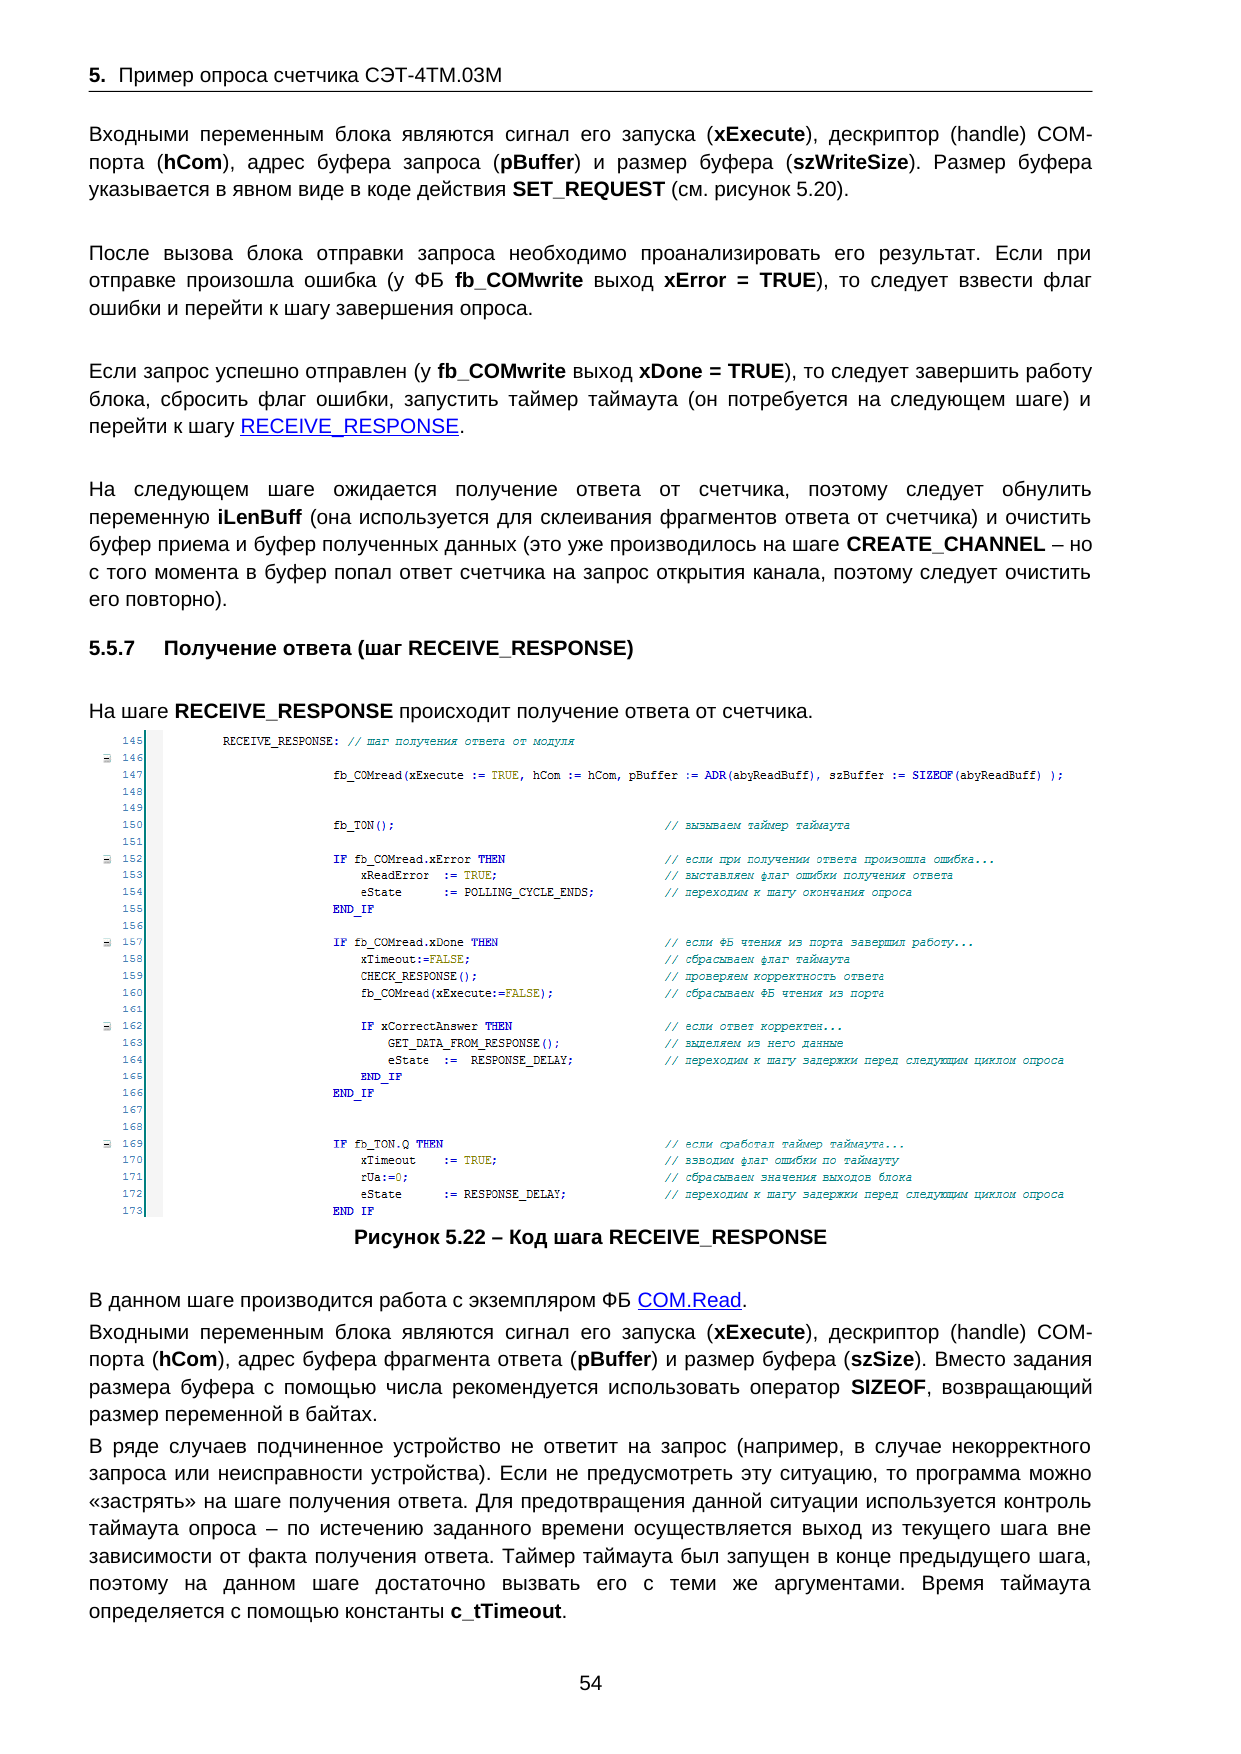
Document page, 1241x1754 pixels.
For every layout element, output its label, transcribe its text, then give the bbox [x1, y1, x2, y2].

title Рисунок 5.22 – Код шага RECEIVE_RESPONSE [89, 1224, 1092, 1248]
text В ряде случаев подчиненное устройство не ответит на запрос (например, в случае некорректного запроса или неисправности устройства). Если не предусмотреть эту ситуацию, то программа можно «застрять» на шаге получения ответа. Для предотвращения данной ситуации используется контроль таймаута опроса – по истечению заданного времени осуществляется выход из текущего шага вне зависимости от факта получения ответа. Таймер таймаута был запущен в конце предыдущего шага, поэтому на данном шаге достаточно вызвать его с теми же аргументами. Время таймаута определяется с помощью константы c_tTimeout. [89, 1434, 1092, 1623]
text На шаге RECEIVE_RESPONSE происходит получение ответа от счетчика. [89, 699, 1092, 723]
text Входными переменным блока являются сигнал его запуска (xExecute), дескриптор (handle) COM-порта (hCom), адрес буфера запроса (pBuffer) и размер буфера (szWriteSize). Размер буфера указывается в явном виде в коде действия SET_REQUEST (см. рисунок 5.20). [89, 122, 1092, 201]
text Если запрос успешно отправлен (у fb_COMwrite выход xDone = TRUE), то следует завершить работу блока, сбросить флаг ошибки, запустить таймер таймаута (он потребуется на следующем шаге) и перейти к шагу RECEIVE_RESPONSE. [89, 359, 1092, 438]
text После вызова блока отправки запроса необходимо проанализировать его результат. Если при отправке произошла ошибка (у ФБ fb_COMwrite выход xError = TRUE), то следует взвести флаг ошибки и перейти к шагу завершения опроса. [89, 241, 1092, 319]
text В данном шаге производится работа с экземпляром ФБ COM.Read. [89, 1288, 1092, 1312]
subtitle Получение ответа (шаг RECEIVE_RESPONSE) [89, 636, 1092, 659]
picture [103, 730, 1078, 1217]
text На следующем шаге ожидается получение ответа от счетчика, поэтому следует обнулить переменную iLenBuff (она используется для склеивания фрагментов ответа от счетчика) и очистить буфер приема и буфер полученных данных (это уже производилось на шаге CREATE_CHANNEL – но с того момента в буфер попал ответ счетчика на запрос открытия канала, поэтому следует очистить его повторно). [89, 477, 1092, 611]
text Входными переменным блока являются сигнал его запуска (xExecute), дескриптор (handle) COM-порта (hCom), адрес буфера фрагмента ответа (pBuffer) и размер буфера (szSize). Вместо задания размера буфера с помощью числа рекомендуется использовать оператор SIZEOF, возвращающий размер переменной в байтах. [89, 1319, 1092, 1426]
